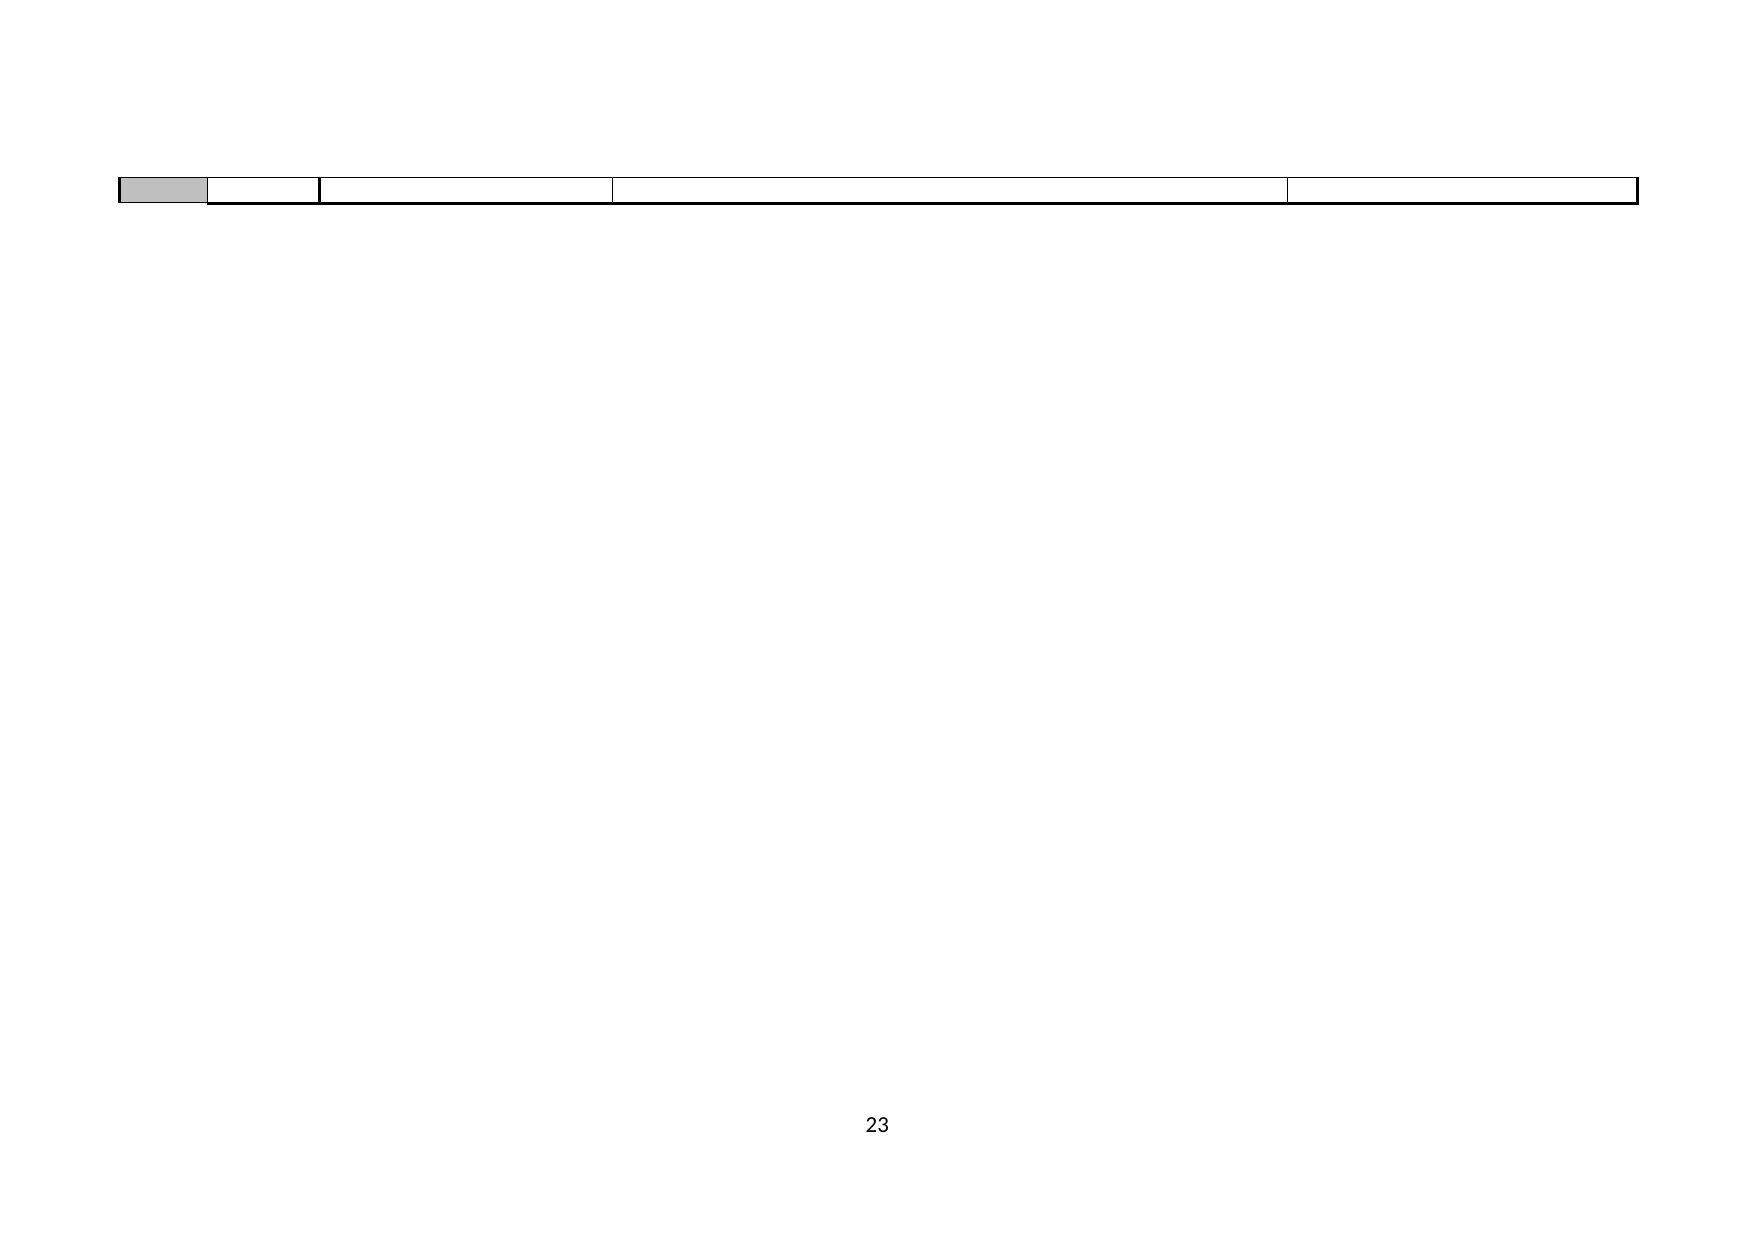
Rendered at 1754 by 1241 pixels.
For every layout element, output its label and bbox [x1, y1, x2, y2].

table_cell [208, 178, 318, 202]
table_cell [321, 178, 612, 202]
table_cell [613, 178, 1287, 202]
table_cell [1288, 178, 1636, 202]
